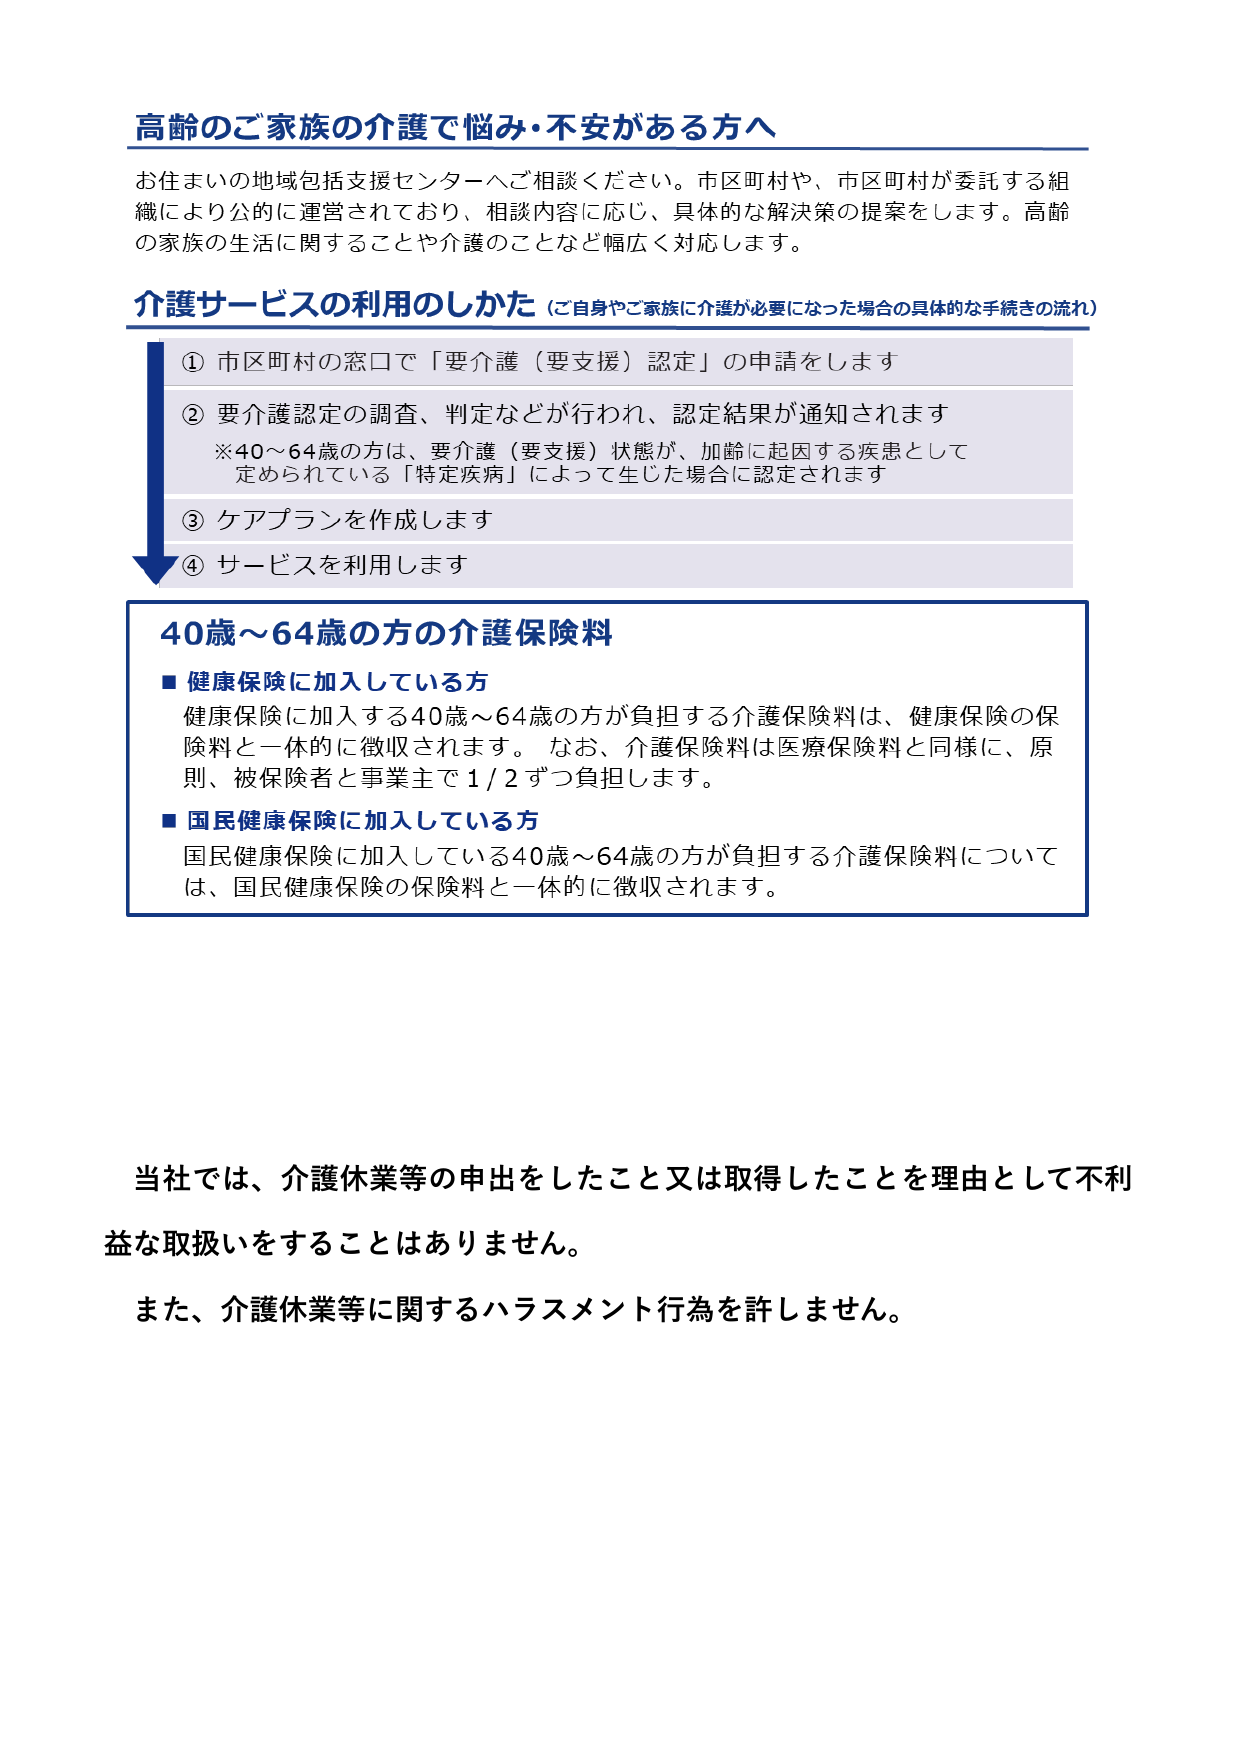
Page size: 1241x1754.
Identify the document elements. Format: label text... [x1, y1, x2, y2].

text また、介護休業等に関するハラスメント行為を許しません。 [103, 1271, 1137, 1336]
picture [115, 102, 1125, 272]
text 当社では、介護休業等の申出をしたこと又は取得したことを理由として不利益な取扱いをすることはありません。 [103, 1139, 1137, 1271]
picture [114, 279, 1127, 919]
